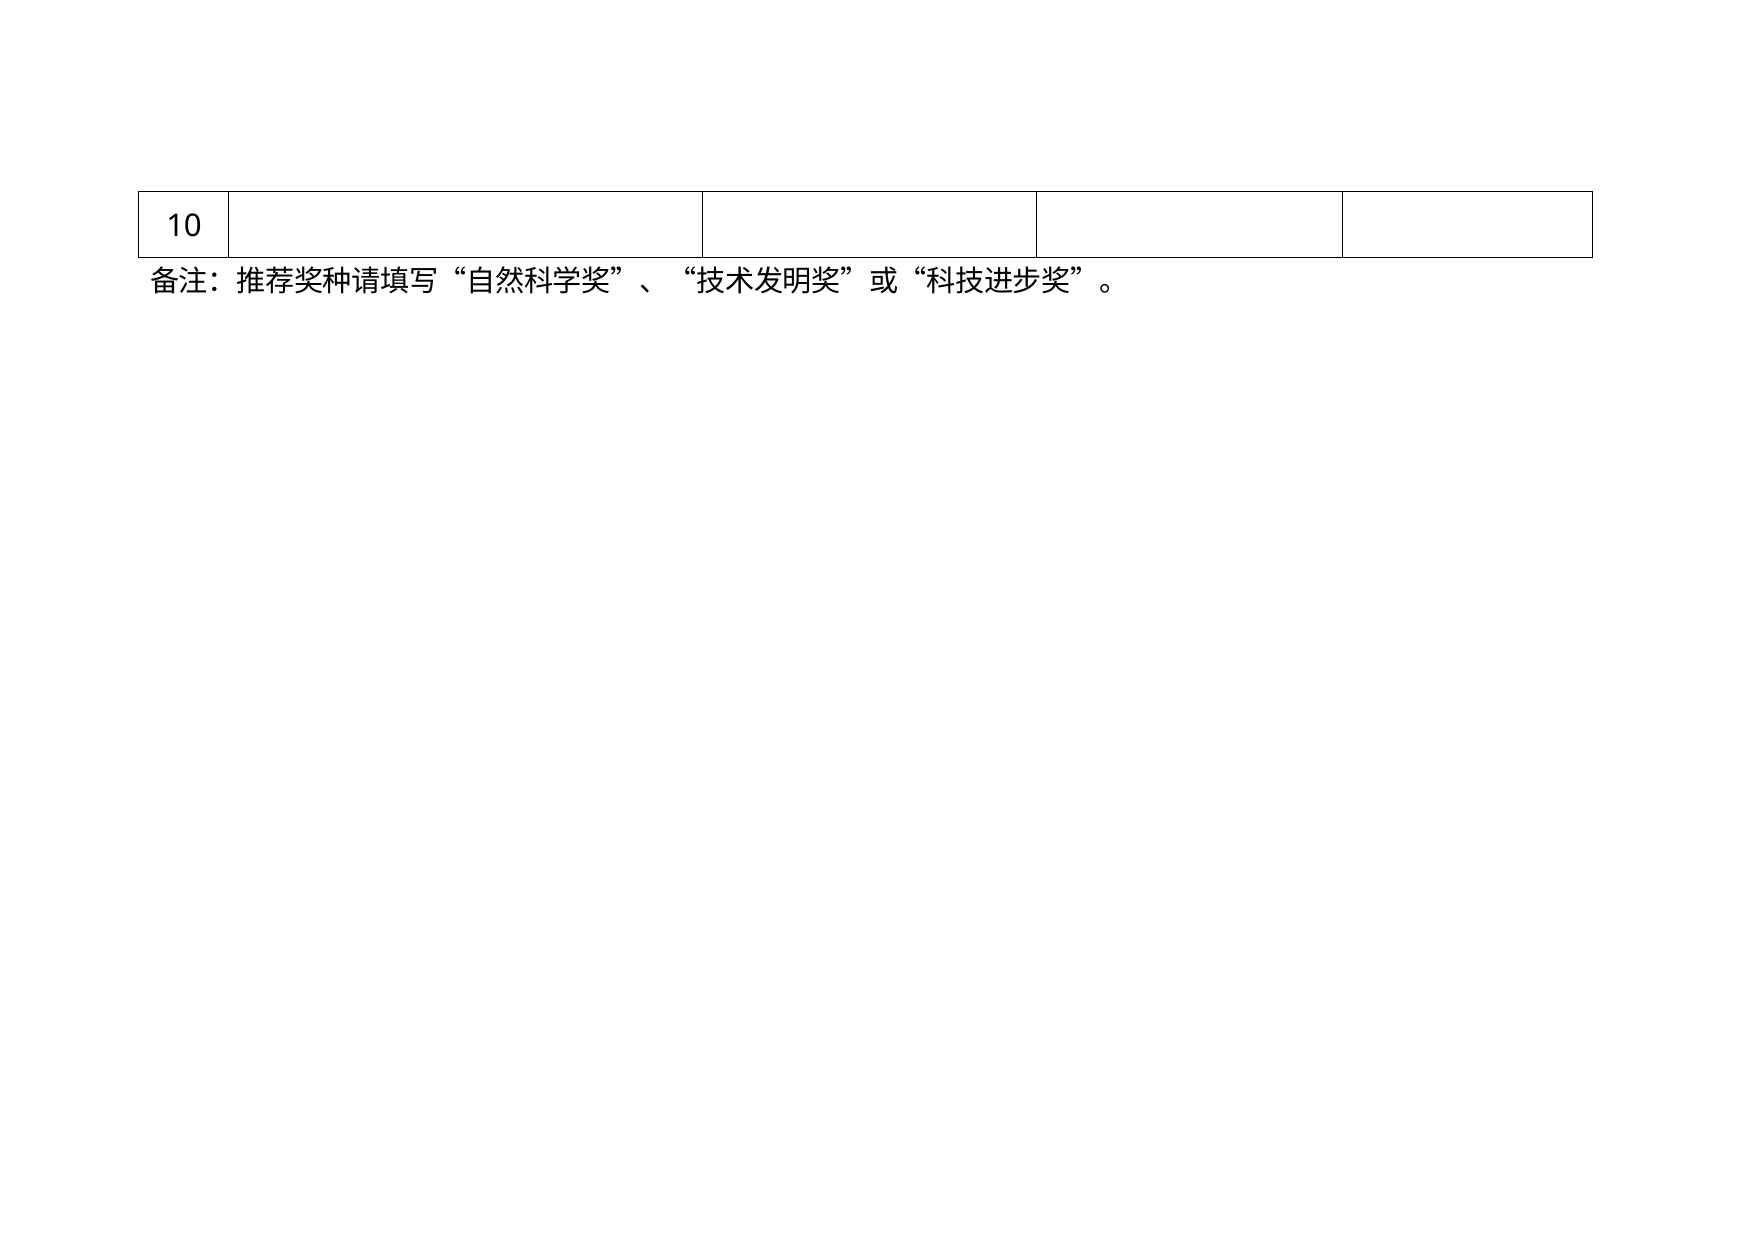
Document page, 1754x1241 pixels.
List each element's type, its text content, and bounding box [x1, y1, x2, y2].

text 备注：推荐奖种请填写“自然科学奖”、“技术发明奖”或“科技进步奖”。 [150, 258, 1604, 300]
table_cell [1037, 192, 1342, 257]
table_cell [229, 192, 702, 257]
table_cell [703, 192, 1036, 257]
table_cell [1343, 192, 1592, 257]
table_cell 10 [139, 192, 228, 257]
